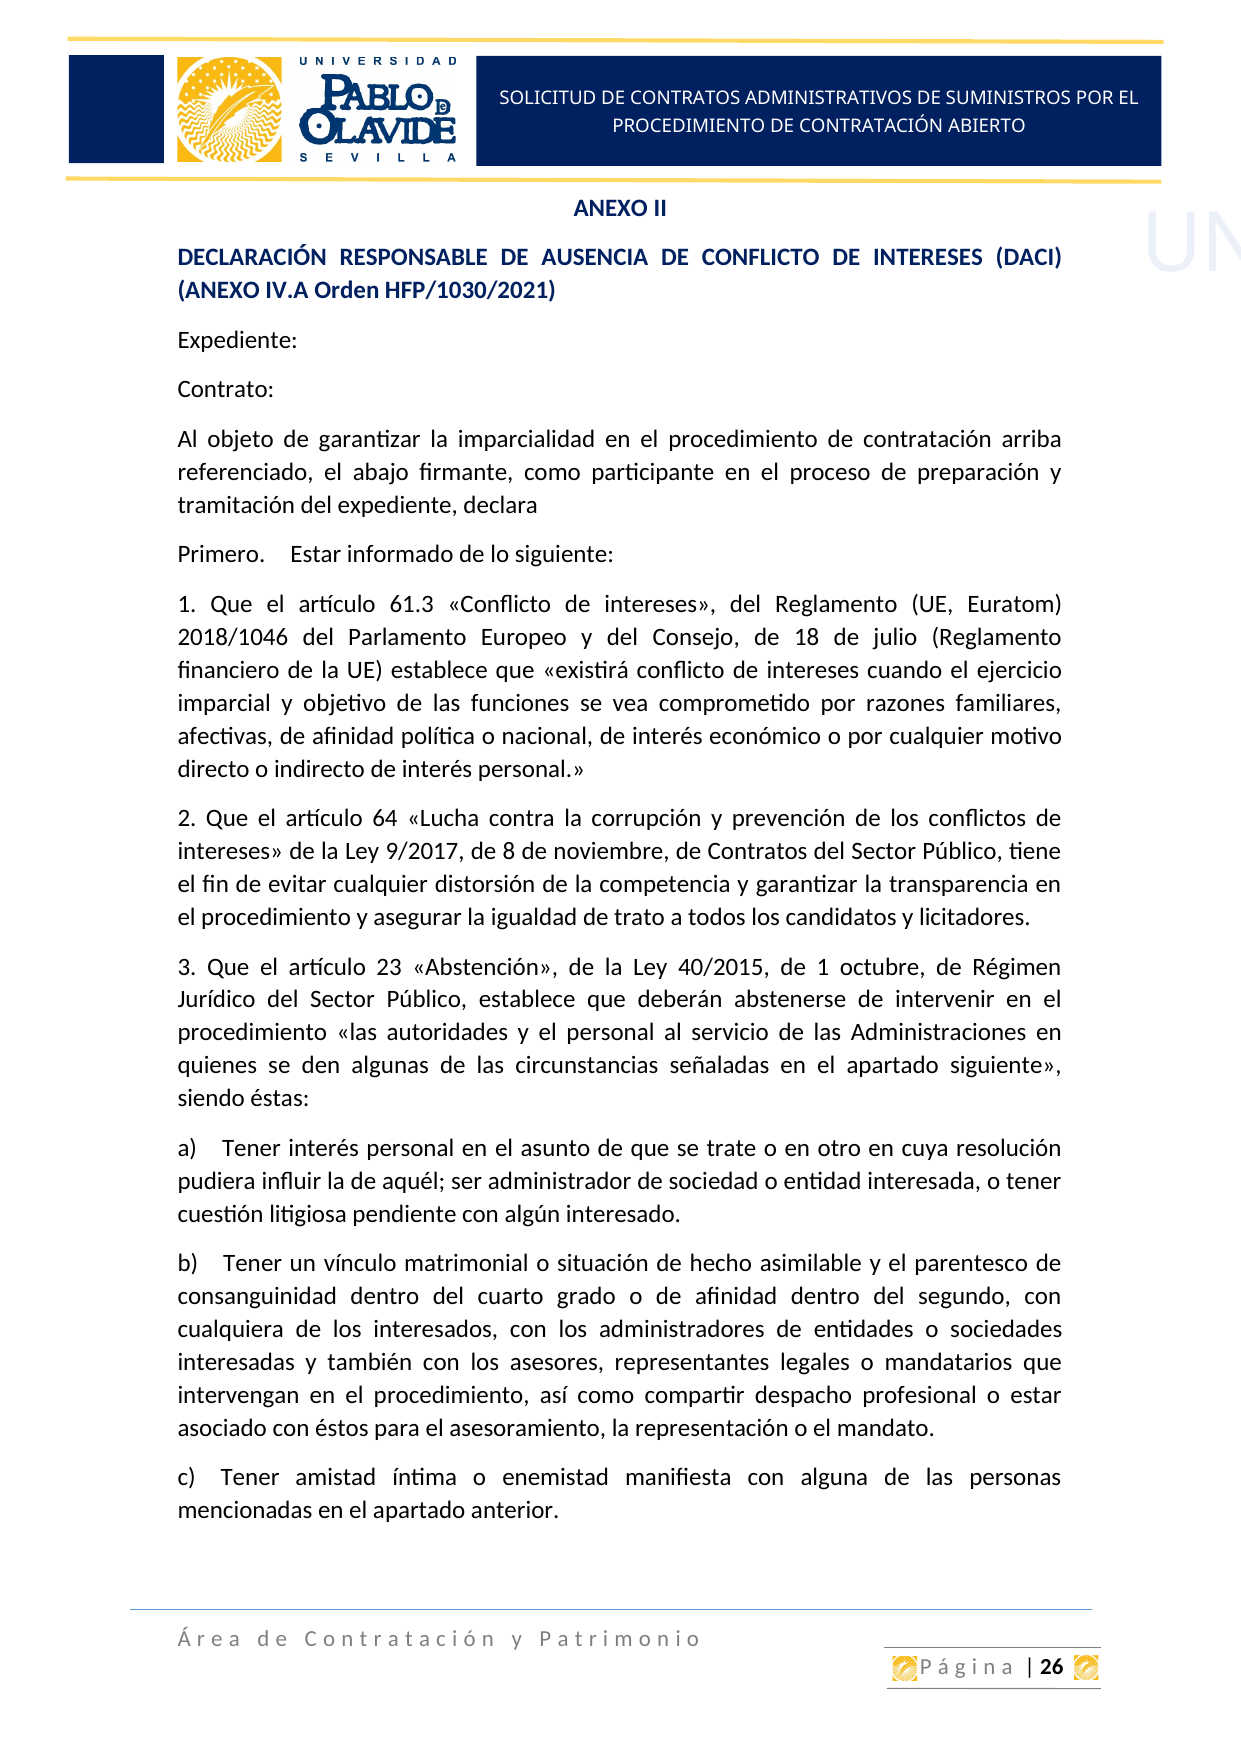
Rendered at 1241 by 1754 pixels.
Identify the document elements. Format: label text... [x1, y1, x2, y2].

text Expediente: [177, 324, 1063, 354]
text 1. Que el artículo 61.3 «Conflicto de intereses», del Reglamento (UE, Euratom) 2018/1046 del Parlamento Europeo y del Consejo, de 18 de julio (Reglamento financiero de la UE) establece que «existirá conflicto de intereses cuando el ejercicio imparcial y objetivo de las funciones se vea comprometido por razones familiares, afectivas, de afinidad política o nacional, de interés económico o por cualquier motivo directo o indirecto de interés personal.» [177, 588, 1063, 783]
text b) Tener un vínculo matrimonial o situación de hecho asimilable y el parentesco de consanguinidad dentro del cuarto grado o de afinidad dentro del segundo, con cualquiera de los interesados, con los administradores de entidades o sociedades interesadas y también con los asesores, representantes legales o mandatarios que intervengan en el procedimiento, así como compartir despacho profesional o estar asociado con éstos para el asesoramiento, la representación o el mandato. [177, 1247, 1063, 1442]
picture [177, 57, 456, 162]
picture [892, 1656, 918, 1681]
text Contrato: [177, 374, 1063, 404]
text 3. Que el artículo 23 «Abstención», de la Ley 40/2015, de 1 octubre, de Régimen Jurídico del Sector Público, establece que deberán abstenerse de intervenir en el procedimiento «las autoridades y el personal al servicio de las Administraciones en quienes se den algunas de las circunstancias señaladas en el apartado siguiente», siendo éstas: [177, 951, 1063, 1113]
text DECLARACIÓN RESPONSABLE DE AUSENCIA DE CONFLICTO DE INTERESES (DACI) (ANEXO IV.A Orden HFP/1030/2021) [177, 242, 1063, 305]
text c) Tener amistad íntima o enemistad manifiesta con alguna de las personas mencionadas en el apartado anterior. [177, 1462, 1063, 1525]
text a) Tener interés personal en el asunto de que se trate o en otro en cuya resolución pudiera influir la de aquél; ser administrador de sociedad o entidad interesada, o tener cuestión litigiosa pendiente con algún interesado. [177, 1132, 1063, 1228]
text Al objeto de garantizar la imparcialidad en el procedimiento de contratación arriba referenciado, el abajo firmante, como participante en el proceso de preparación y tramitación del expediente, declara [177, 423, 1063, 519]
text Primero. Estar informado de lo siguiente: [177, 539, 1063, 569]
text ANEXO II [177, 192, 1063, 222]
picture [1074, 1655, 1099, 1680]
text 2. Que el artículo 64 «Lucha contra la corrupción y prevención de los conflictos de intereses» de la Ley 9/2017, de 8 de noviembre, de Contratos del Sector Público, tiene el fin de evitar cualquier distorsión de la competencia y garantizar la transparencia en el procedimiento y asegurar la igualdad de trato a todos los candidatos y licitadores. [177, 802, 1063, 932]
